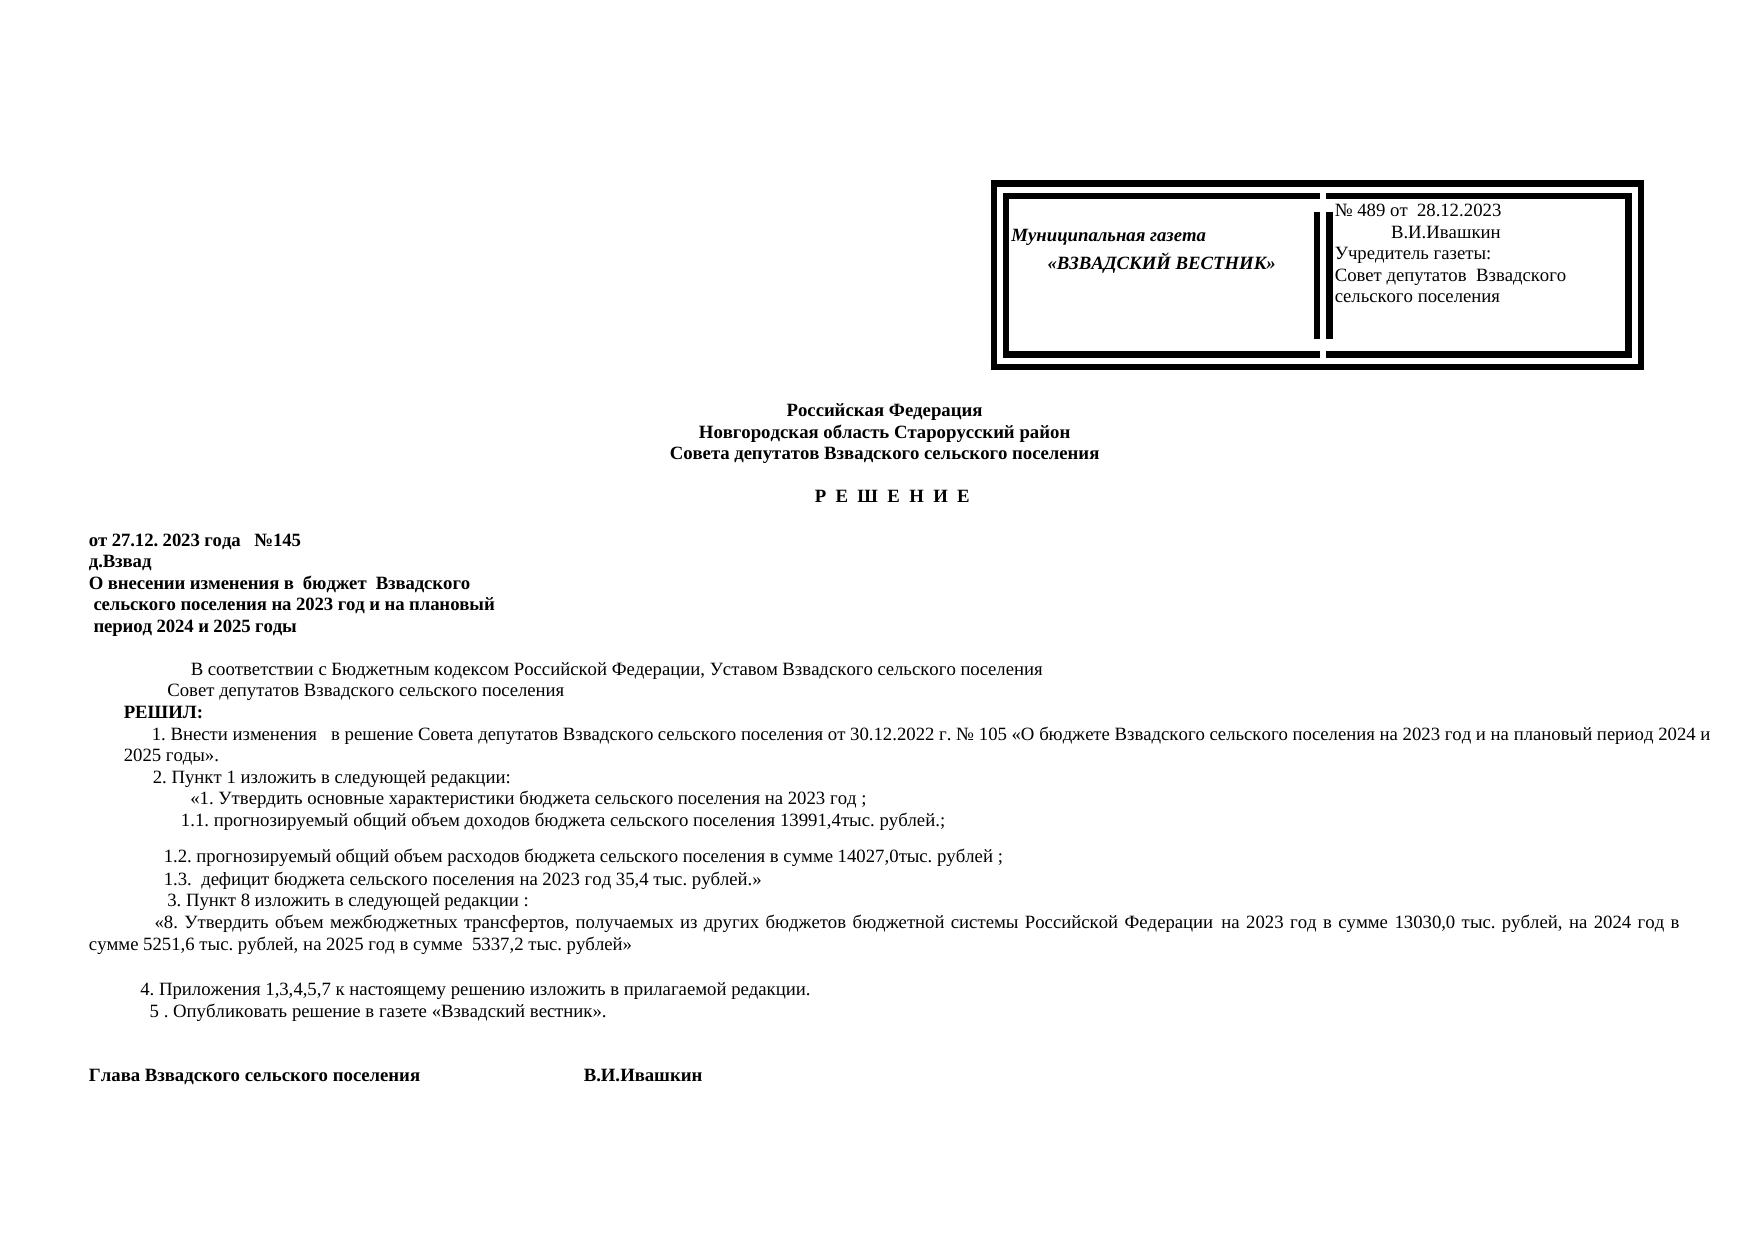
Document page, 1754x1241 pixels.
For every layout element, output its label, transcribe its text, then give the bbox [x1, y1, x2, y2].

text Российская Федерация [89, 399, 1680, 421]
text сельского поселения на 2023 год и на плановый [89, 593, 1680, 615]
text РЕШЕНИЕ [103, 485, 1680, 507]
text 4. Приложения 1,3,4,5,7 к настоящему решению изложить в прилагаемой редакции. [89, 978, 1680, 999]
text Глава Взвадского сельского поселения В.И.Ивашкин [89, 1064, 1680, 1086]
subtitle 1.2. прогнозируемый общий объем расходов бюджета сельского поселения в сумме 14027,0тыс. рублей ; [89, 843, 1680, 868]
text 1.1. прогнозируемый общий объем доходов бюджета сельского поселения 13991,4тыс. рублей.; [120, 809, 1680, 830]
text период 2024 и 2025 годы [89, 615, 1680, 636]
text О внесении изменения в бюджет Взвадского [89, 572, 1680, 593]
text «1. Утвердить основные характеристики бюджета сельского поселения на 2023 год ; [120, 787, 1680, 809]
text от 27.12. 2023 года №145 [89, 528, 1680, 550]
text «8. Утвердить объем межбюджетных трансфертов, получаемых из других бюджетов бюджетной системы Российской Федерации на 2023 год в сумме 13030,0 тыс. рублей, на 2024 год в сумме 5251,6 тыс. рублей, на 2025 год в сумме 5337,2 тыс. рублей» [89, 911, 1680, 954]
text д.Взвад [89, 550, 1680, 572]
text 2. Пункт 1 изложить в следующей редакции: [120, 766, 1680, 787]
text Совет депутатов Взвадского сельского поселения [123, 679, 1680, 701]
table_header Муниципальная газета «ВЗВАДСКИЙ ВЕСТНИК» [1000, 187, 1323, 351]
text Совета депутатов Взвадского сельского поселения [89, 442, 1680, 464]
text 5 . Опубликовать решение в газете «Взвадский вестник». [89, 999, 1680, 1021]
text В соответствии с Бюджетным кодексом Российской Федерации, Уставом Взвадского сельского поселения [123, 658, 1680, 679]
text 1. Внести изменения в решение Совета депутатов Взвадского сельского поселения от 30.12.2022 г. № 105 «О бюджете Взвадского сельского поселения на 2023 год и на плановый период 2024 и 2025 годы». [123, 722, 1737, 766]
table_header № 489 от 28.12.2023 В.И.Ивашкин Учредитель газеты: Совет депутатов Взвадского сельского поселения [1323, 187, 1635, 351]
text РЕШИЛ: [123, 701, 1737, 722]
text Новгородская область Старорусский район [89, 421, 1680, 442]
text 3. Пункт 8 изложить в следующей редакции : [89, 889, 1680, 911]
text 1.3. дефицит бюджета сельского поселения на 2023 год 35,4 тыс. рублей.» [89, 868, 1680, 889]
